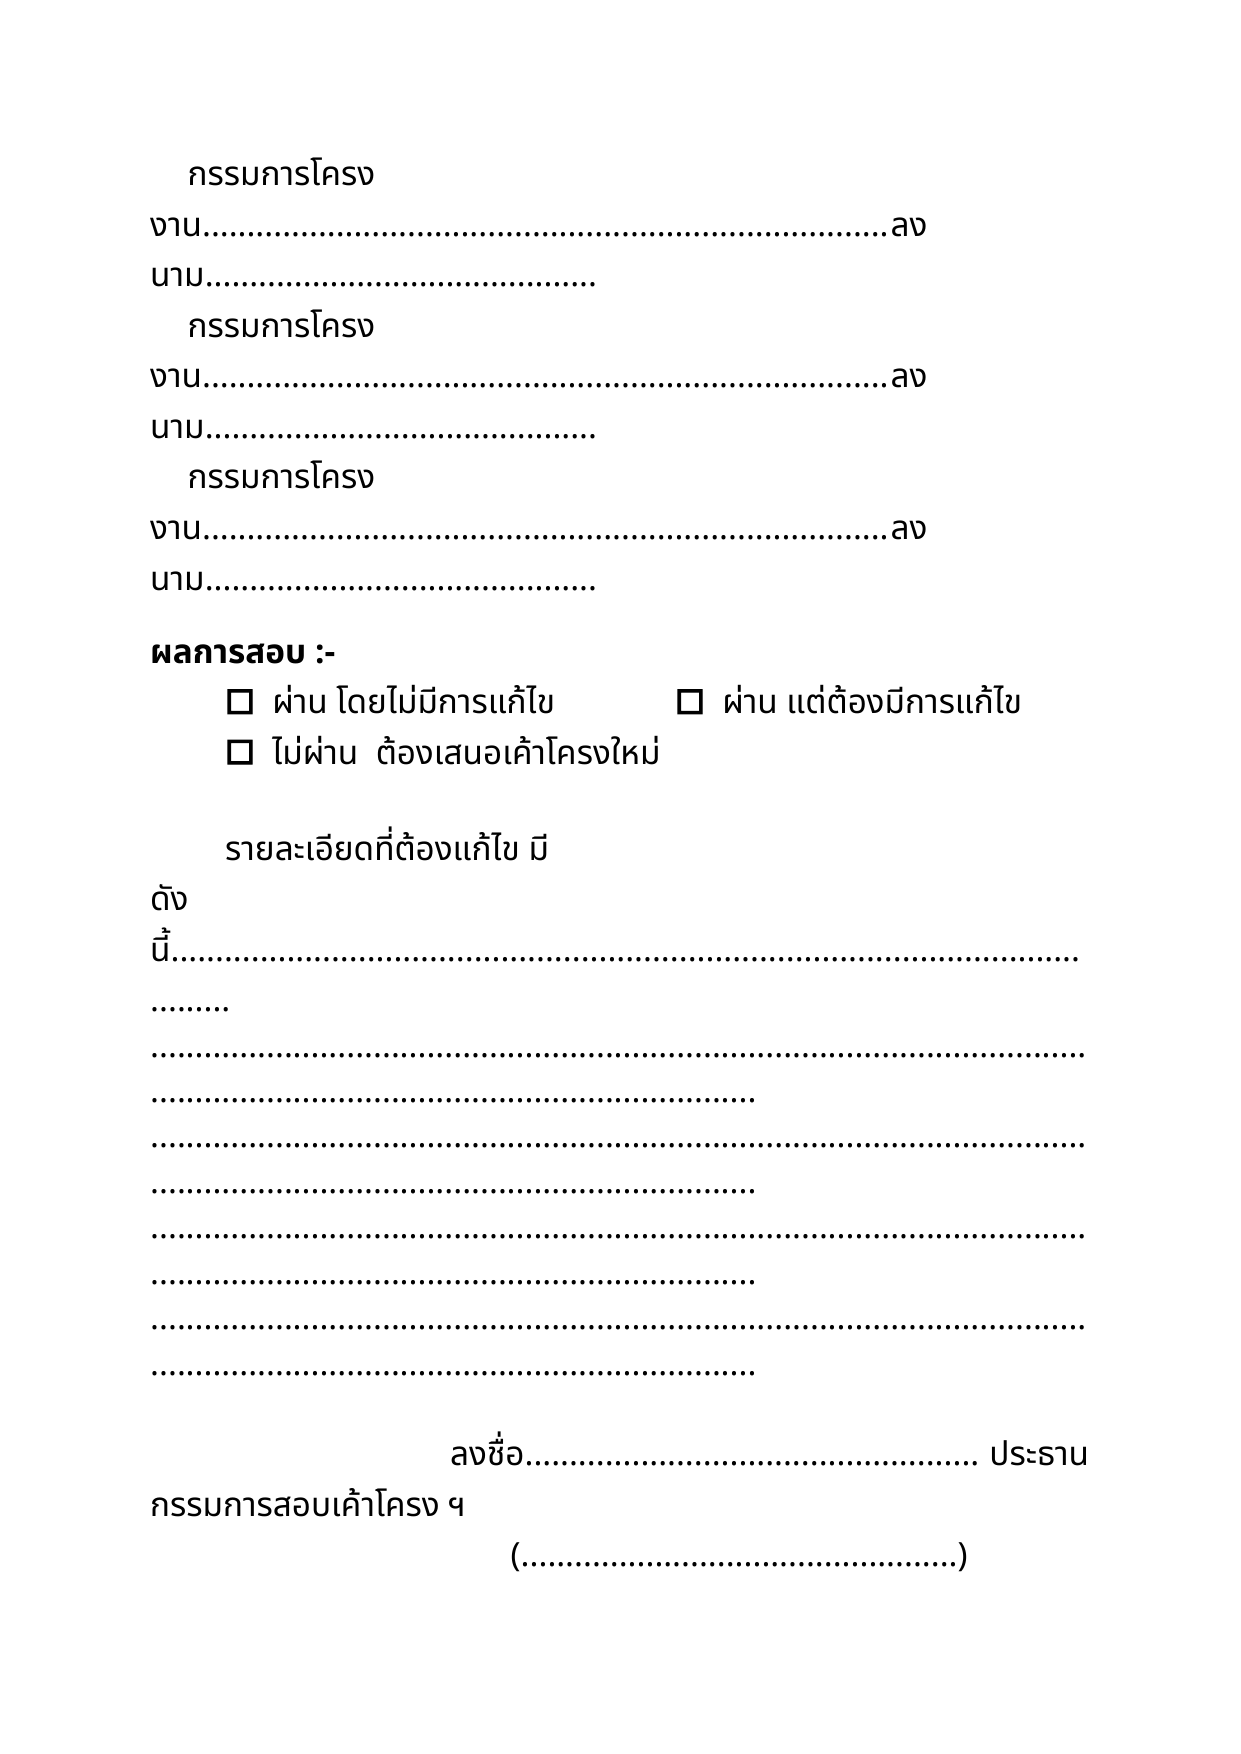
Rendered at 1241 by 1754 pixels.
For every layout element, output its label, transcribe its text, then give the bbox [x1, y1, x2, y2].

text ลงชื่อ................................................... ประธานกรรมการสอบเค้าโครง ฯ [150, 1430, 1090, 1531]
text ผ่าน โดยไม่มีการแก้ไข ผ่าน แต่ต้องมีการแก้ไข [150, 678, 1090, 729]
text ไม่ผ่าน ต้องเสนอเค้าโครงใหม่ [150, 729, 1090, 779]
text ............................................................................................................................................................................. [150, 1294, 1090, 1385]
text ............................................................................................................................................................................. [150, 1112, 1090, 1203]
text ............................................................................................................................................................................. [150, 1021, 1090, 1112]
text รายละเอียดที่ต้องแก้ไข มีดังนี้............................................................................................................... [150, 824, 1090, 1021]
text กรรมการโครงงาน.............................................................................ลงนาม............................................ [150, 302, 1090, 453]
text (.................................................) [150, 1531, 1090, 1577]
text ผลการสอบ :- [150, 628, 1090, 678]
text กรรมการโครงงาน.............................................................................ลงนาม............................................ [150, 150, 1090, 302]
text กรรมการโครงงาน.............................................................................ลงนาม............................................ [150, 453, 1090, 605]
text ............................................................................................................................................................................. [150, 1203, 1090, 1294]
